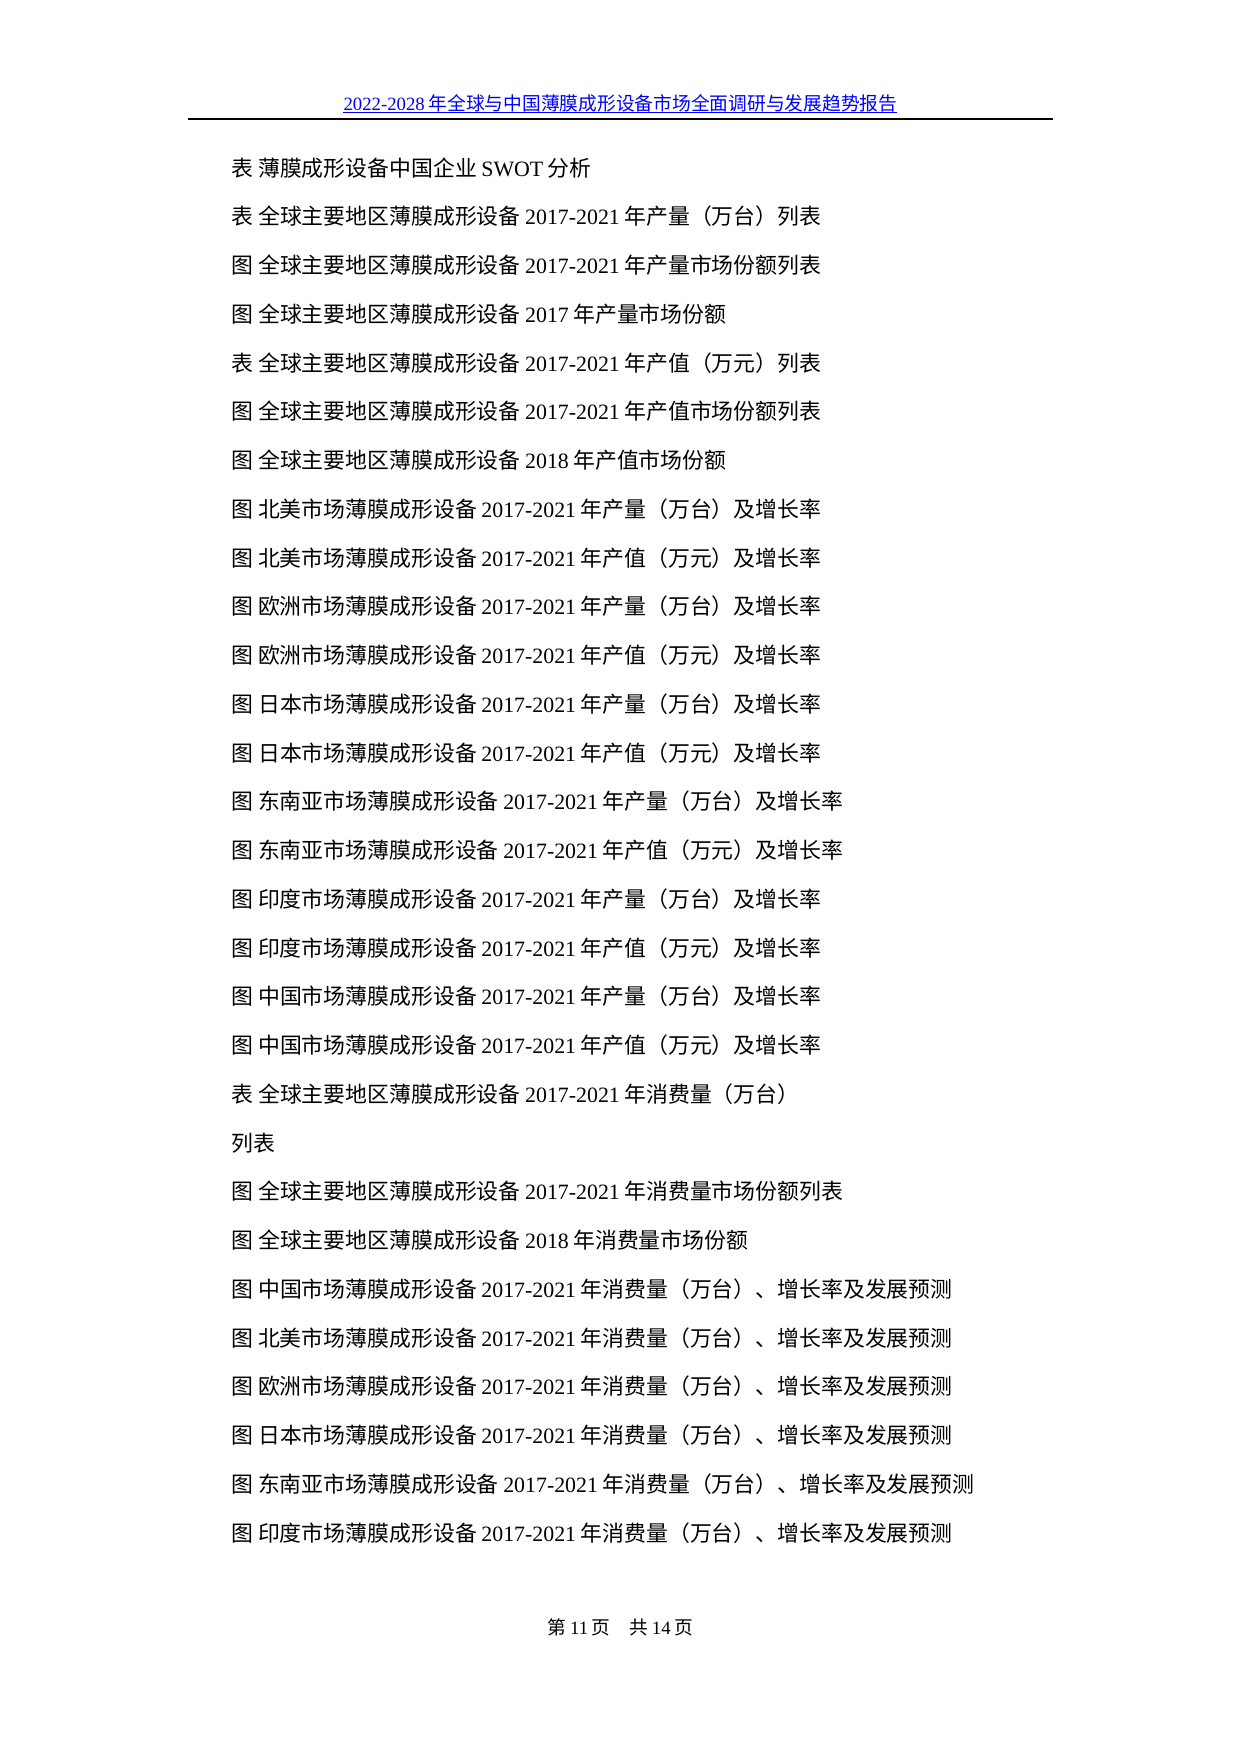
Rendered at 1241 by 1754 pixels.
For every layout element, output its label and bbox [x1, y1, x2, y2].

text [187, 150, 1053, 1548]
